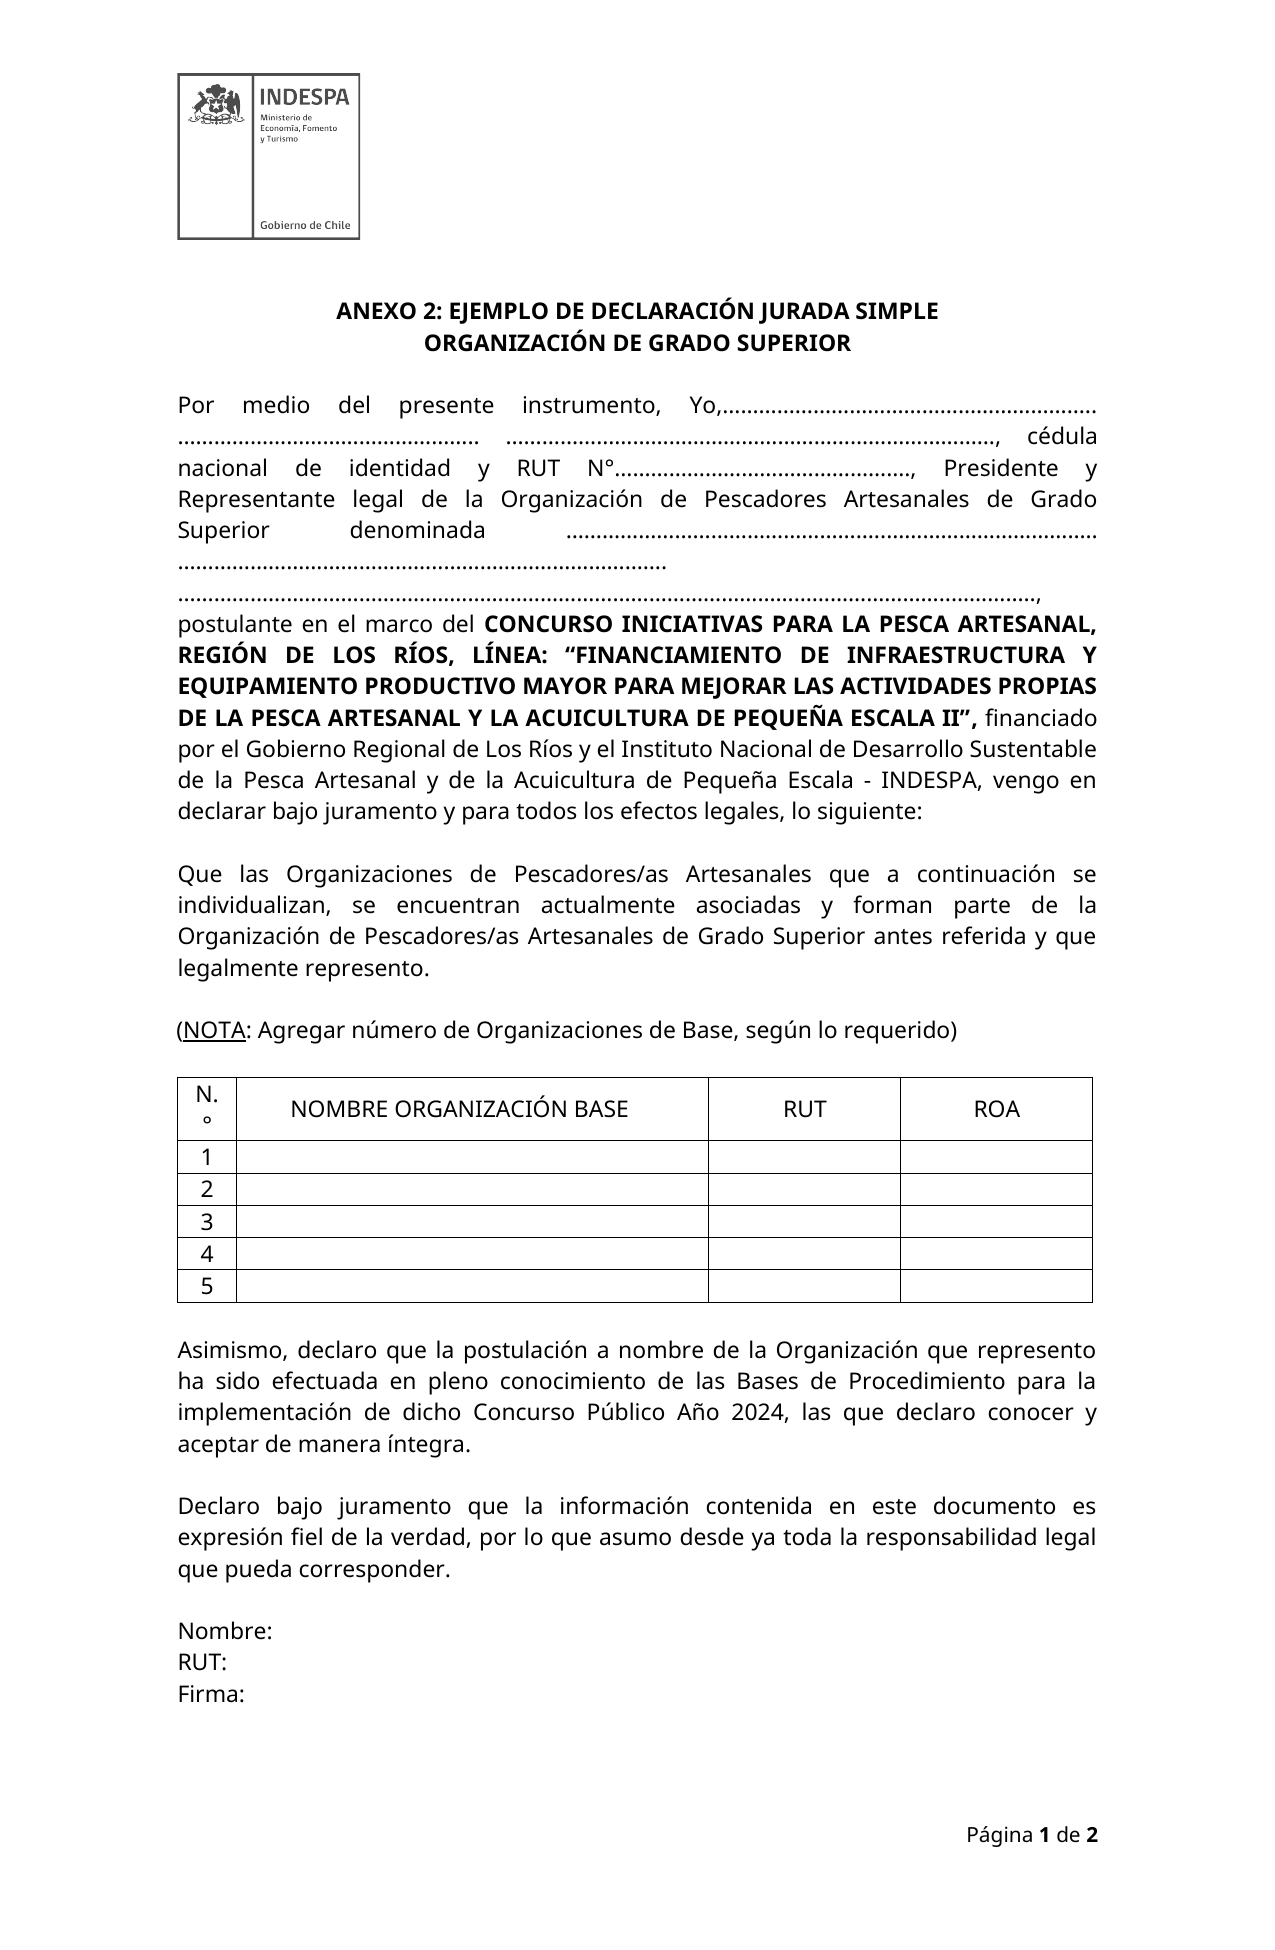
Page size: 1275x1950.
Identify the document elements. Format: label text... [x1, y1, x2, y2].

table_cell [901, 1206, 1092, 1237]
table_cell 4 [178, 1238, 236, 1269]
table_cell [901, 1141, 1092, 1172]
table_cell [237, 1206, 708, 1237]
text ANEXO 2: EJEMPLO DE DECLARACIÓN JURADA SIMPLE [177, 295, 1098, 327]
table_cell 5 [178, 1270, 236, 1302]
table_header N. ° [178, 1078, 236, 1140]
table_cell [709, 1206, 900, 1237]
table_cell [709, 1141, 900, 1172]
table_cell [901, 1238, 1092, 1269]
table_cell [709, 1174, 900, 1205]
text Declaro bajo juramento que la información contenida en este documento es expresión fiel de la verdad, por lo que asumo desde ya toda la responsabilidad legal que pueda corresponder. [177, 1490, 1098, 1584]
table_cell 3 [178, 1206, 236, 1237]
table_cell [237, 1270, 708, 1302]
text Por medio del presente instrumento, Yo,……………………………………………………..………………………………………….. ………………………………………………………………………, cédula nacional de identidad y RUT N°…………………………………………., Presidente y Representante legal de la Organización de Pescadores Artesanales de Grado Superior denominada ……………………………………………..……………………………..……………………………………..………………………………. ………………………………………………………………………………………………………………..………….., postulante en el marco del CONCURSO INICIATIVAS PARA LA PESCA ARTESANAL, REGIÓN DE LOS RÍOS, LÍNEA: “FINANCIAMIENTO DE INFRAESTRUCTURA Y EQUIPAMIENTO PRODUCTIVO MAYOR PARA MEJORAR LAS ACTIVIDADES PROPIAS DE LA PESCA ARTESANAL Y LA ACUICULTURA DE PEQUEÑA ESCALA II”, financiado por el Gobierno Regional de Los Ríos y el Instituto Nacional de Desarrollo Sustentable de la Pesca Artesanal y de la Acuicultura de Pequeña Escala - INDESPA, vengo en declarar bajo juramento y para todos los efectos legales, lo siguiente: [177, 389, 1098, 827]
table_cell [237, 1238, 708, 1269]
text Que las Organizaciones de Pescadores/as Artesanales que a continuación se individualizan, se encuentran actualmente asociadas y forman parte de la Organización de Pescadores/as Artesanales de Grado Superior antes referida y que legalmente represento. [177, 858, 1098, 983]
picture [177, 73, 361, 240]
table_cell [901, 1270, 1092, 1302]
table_cell [901, 1174, 1092, 1205]
text (NOTA: Agregar número de Organizaciones de Base, según lo requerido) [176, 1014, 1098, 1045]
text Asimismo, declaro que la postulación a nombre de la Organización que represento ha sido efectuada en pleno conocimiento de las Bases de Procedimiento para la implementación de dicho Concurso Público Año 2024, las que declaro conocer y aceptar de manera íntegra. [177, 1334, 1098, 1459]
table_cell 1 [178, 1141, 236, 1172]
table_cell 2 [178, 1174, 236, 1205]
table_header ROA [901, 1078, 1092, 1140]
text Nombre: [177, 1615, 1098, 1646]
table_header NOMBRE ORGANIZACIÓN BASE [237, 1078, 708, 1140]
table_cell [709, 1270, 900, 1302]
text RUT: [177, 1646, 1098, 1678]
table_cell [709, 1238, 900, 1269]
text ORGANIZACIÓN DE GRADO SUPERIOR [177, 327, 1098, 358]
table_header RUT [709, 1078, 900, 1140]
table_cell [237, 1141, 708, 1172]
text Firma: [177, 1678, 1098, 1709]
table_cell [237, 1174, 708, 1205]
